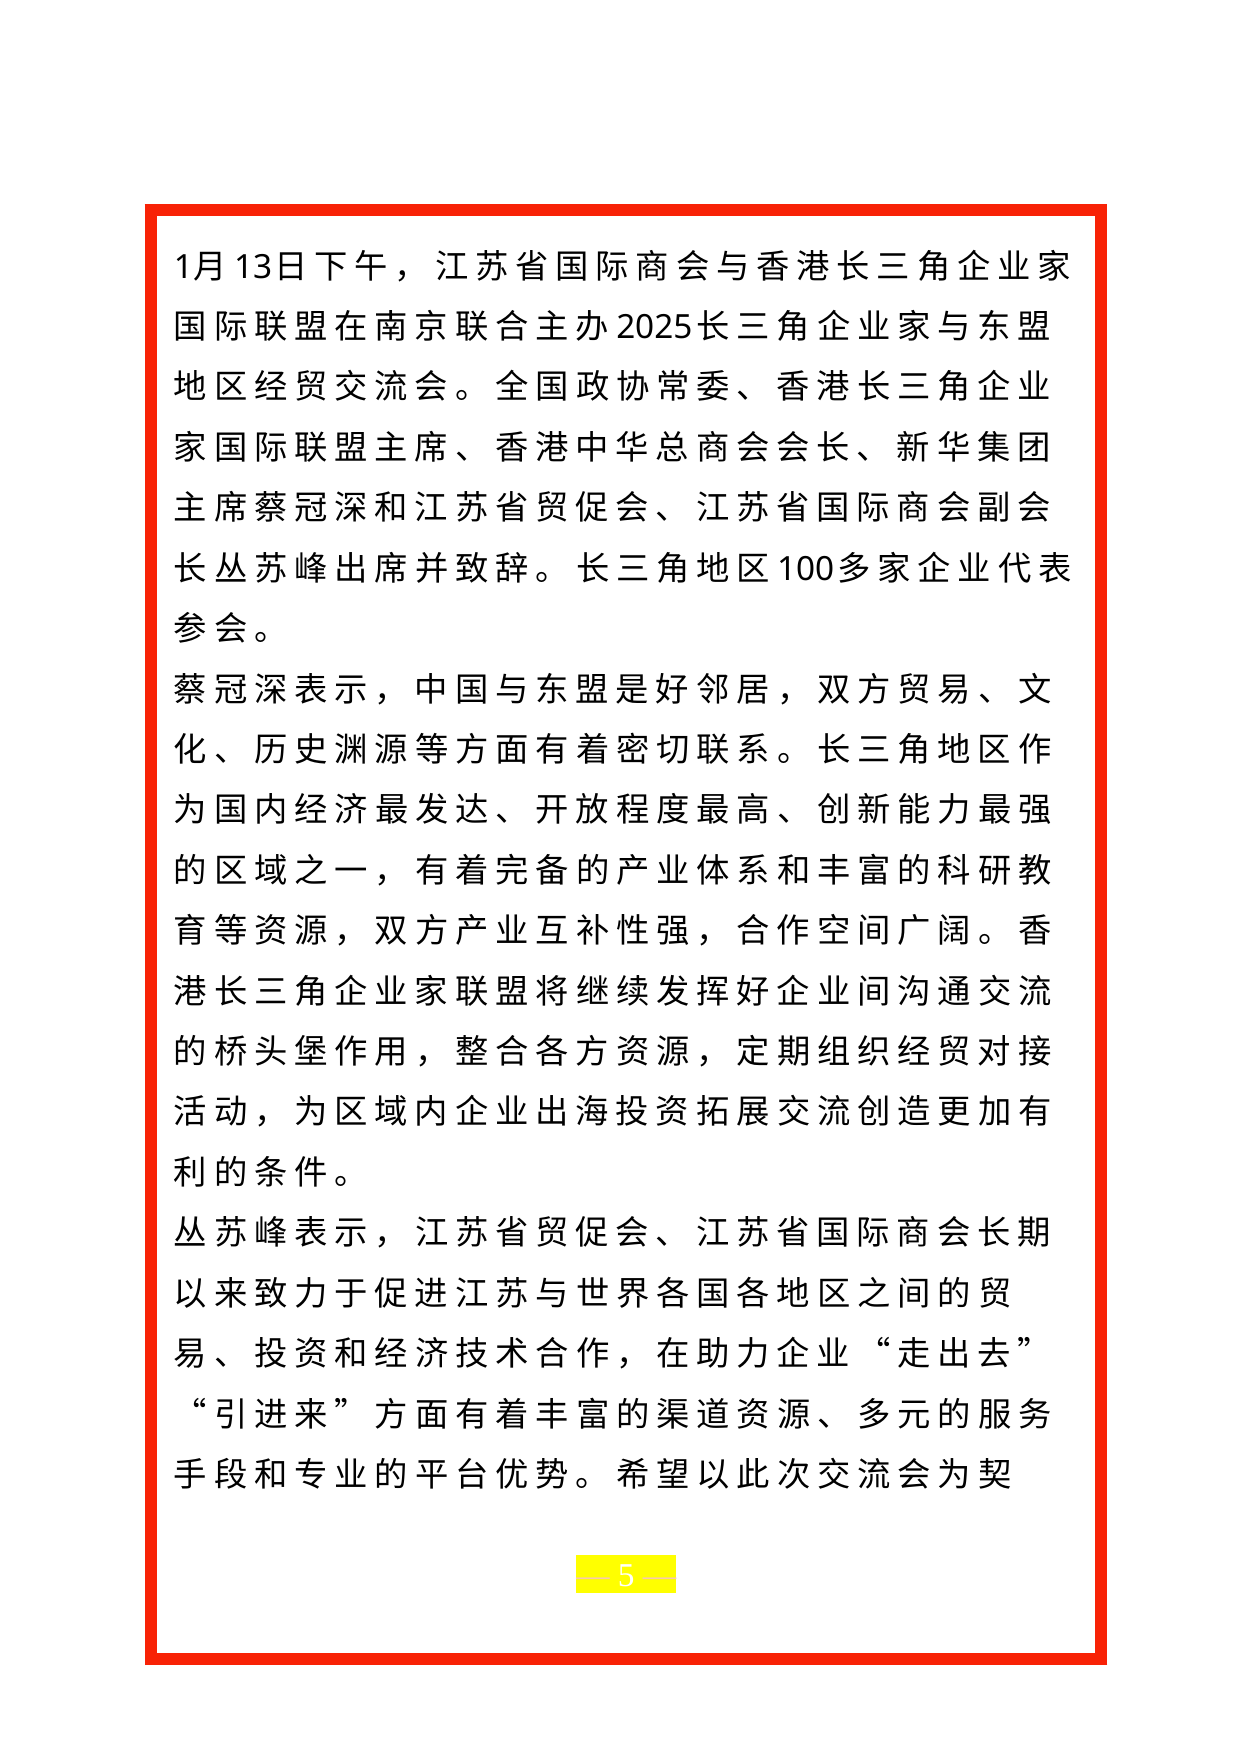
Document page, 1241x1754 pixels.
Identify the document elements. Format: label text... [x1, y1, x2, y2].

text 1月13日下午，江苏省国际商会与香港长三角企业家国际联盟在南京联合主办2025长三角企业家与东盟地区经贸交流会。全国政协常委、香港长三角企业家国际联盟主席、香港中华总商会会长、新华集团主席蔡冠深和江苏省贸促会、江苏省国际商会副会长丛苏峰出席并致辞。长三角地区100多家企业代表参会。 [174, 233, 1078, 656]
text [174, 1200, 1078, 1502]
text 蔡冠深表示，中国与东盟是好邻居，双方贸易、文化、历史渊源等方面有着密切联系。长三角地区作为国内经济最发达、开放程度最高、创新能力最强的区域之一，有着完备的产业体系和丰富的科研教育等资源，双方产业互补性强，合作空间广阔。香港长三角企业家联盟将继续发挥好企业间沟通交流的桥头堡作用，整合各方资源，定期组织经贸对接活动，为区域内企业出海投资拓展交流创造更加有利的条件。 [174, 656, 1078, 1200]
